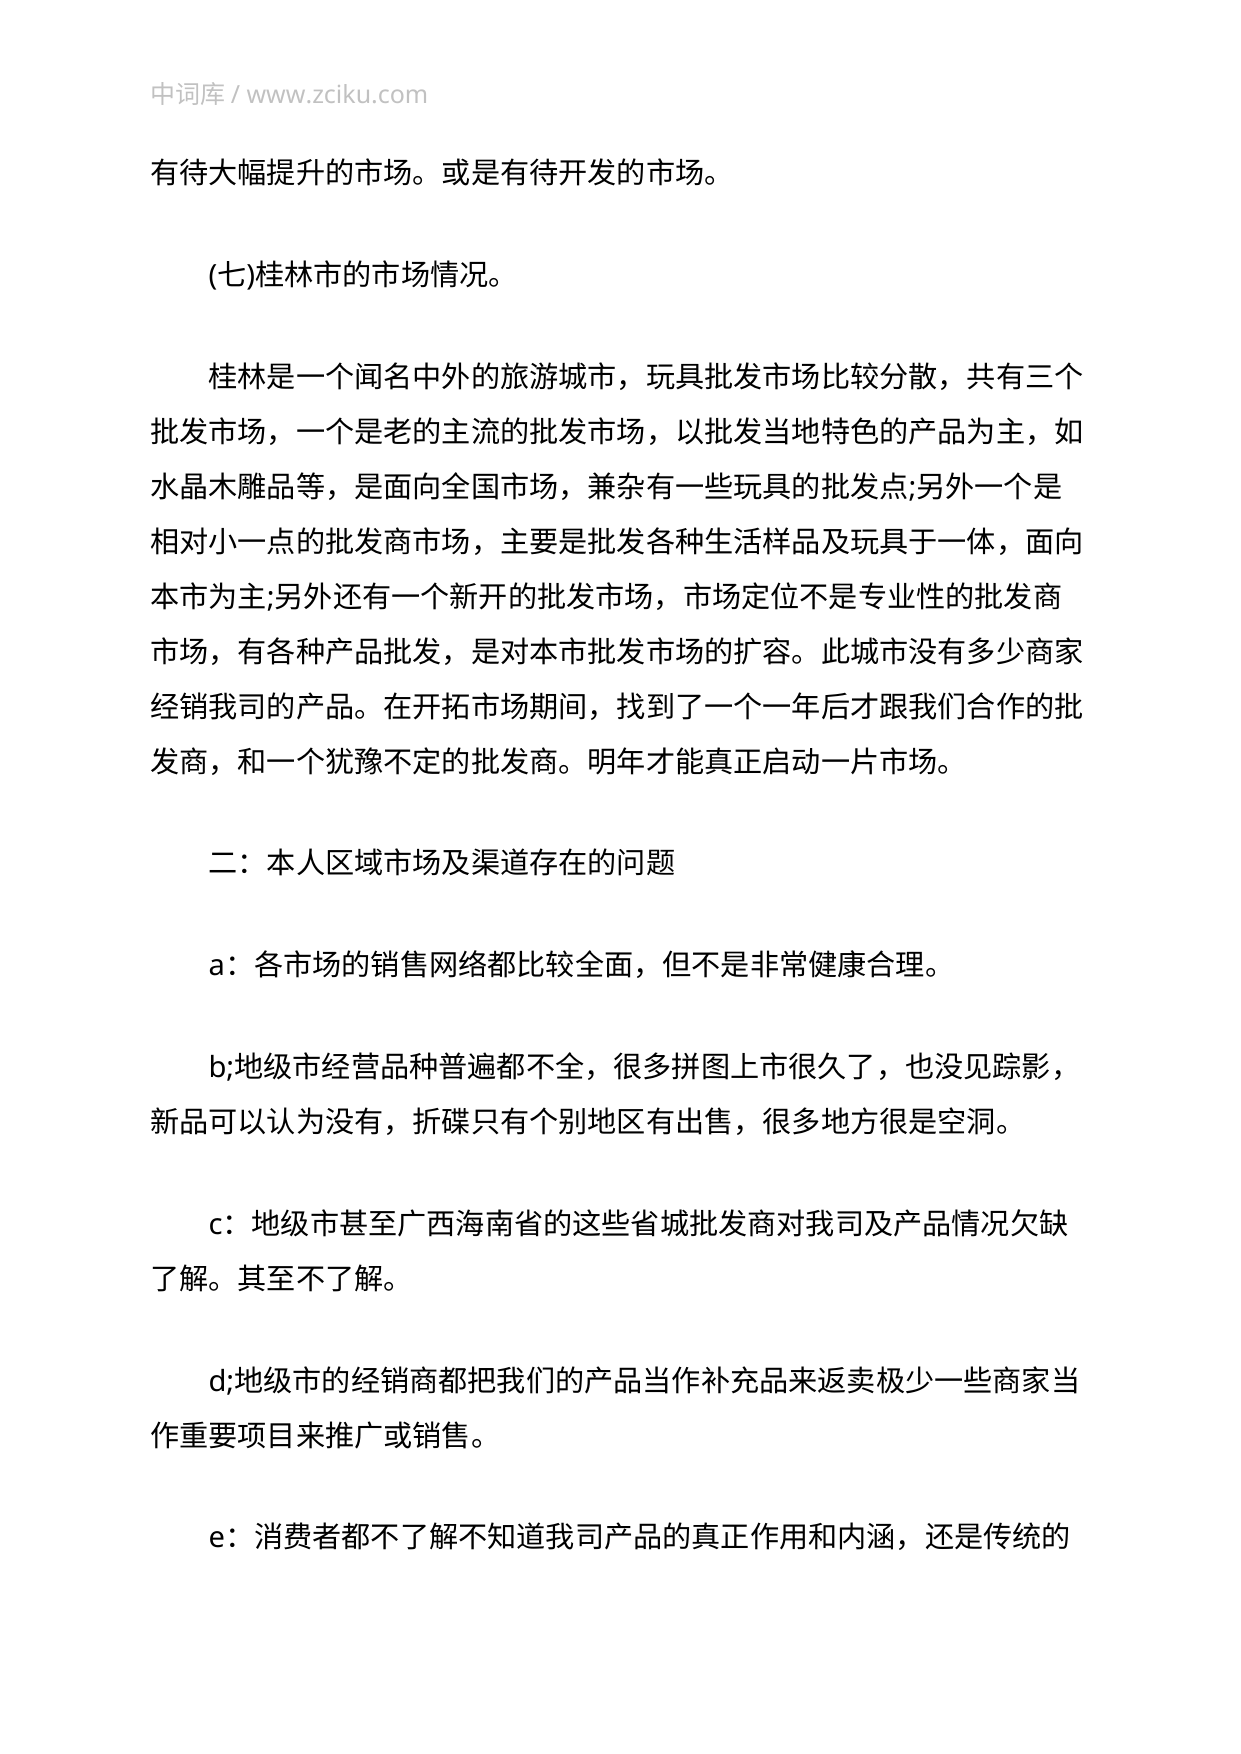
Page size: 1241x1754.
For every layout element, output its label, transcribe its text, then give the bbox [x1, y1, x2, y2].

text d;地级市的经销商都把我们的产品当作补充品来返卖极少一些商家当作重要项目来推广或销售。 [150, 1357, 1090, 1454]
text c：地级市甚至广西海南省的这些省城批发商对我司及产品情况欠缺了解。其至不了解。 [150, 1201, 1090, 1298]
text (七)桂林市的市场情况。 [150, 252, 1090, 294]
text 二：本人区域市场及渠道存在的问题 [150, 840, 1090, 882]
text b;地级市经营品种普遍都不全，很多拼图上市很久了，也没见踪影，新品可以认为没有，折碟只有个别地区有出售，很多地方很是空洞。 [150, 1044, 1090, 1141]
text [150, 150, 1090, 192]
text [150, 1514, 1090, 1556]
text a：各市场的销售网络都比较全面，但不是非常健康合理。 [150, 942, 1090, 984]
text 桂林是一个闻名中外的旅游城市，玩具批发市场比较分散，共有三个批发市场，一个是老的主流的批发市场，以批发当地特色的产品为主，如水晶木雕品等，是面向全国市场，兼杂有一些玩具的批发点;另外一个是相对小一点的批发商市场，主要是批发各种生活样品及玩具于一体，面向本市为主;另外还有一个新开的批发市场，市场定位不是专业性的批发商市场，有各种产品批发，是对本市批发市场的扩容。此城市没有多少商家经销我司的产品。在开拓市场期间，找到了一个一年后才跟我们合作的批发商，和一个犹豫不定的批发商。明年才能真正启动一片市场。 [150, 354, 1090, 781]
